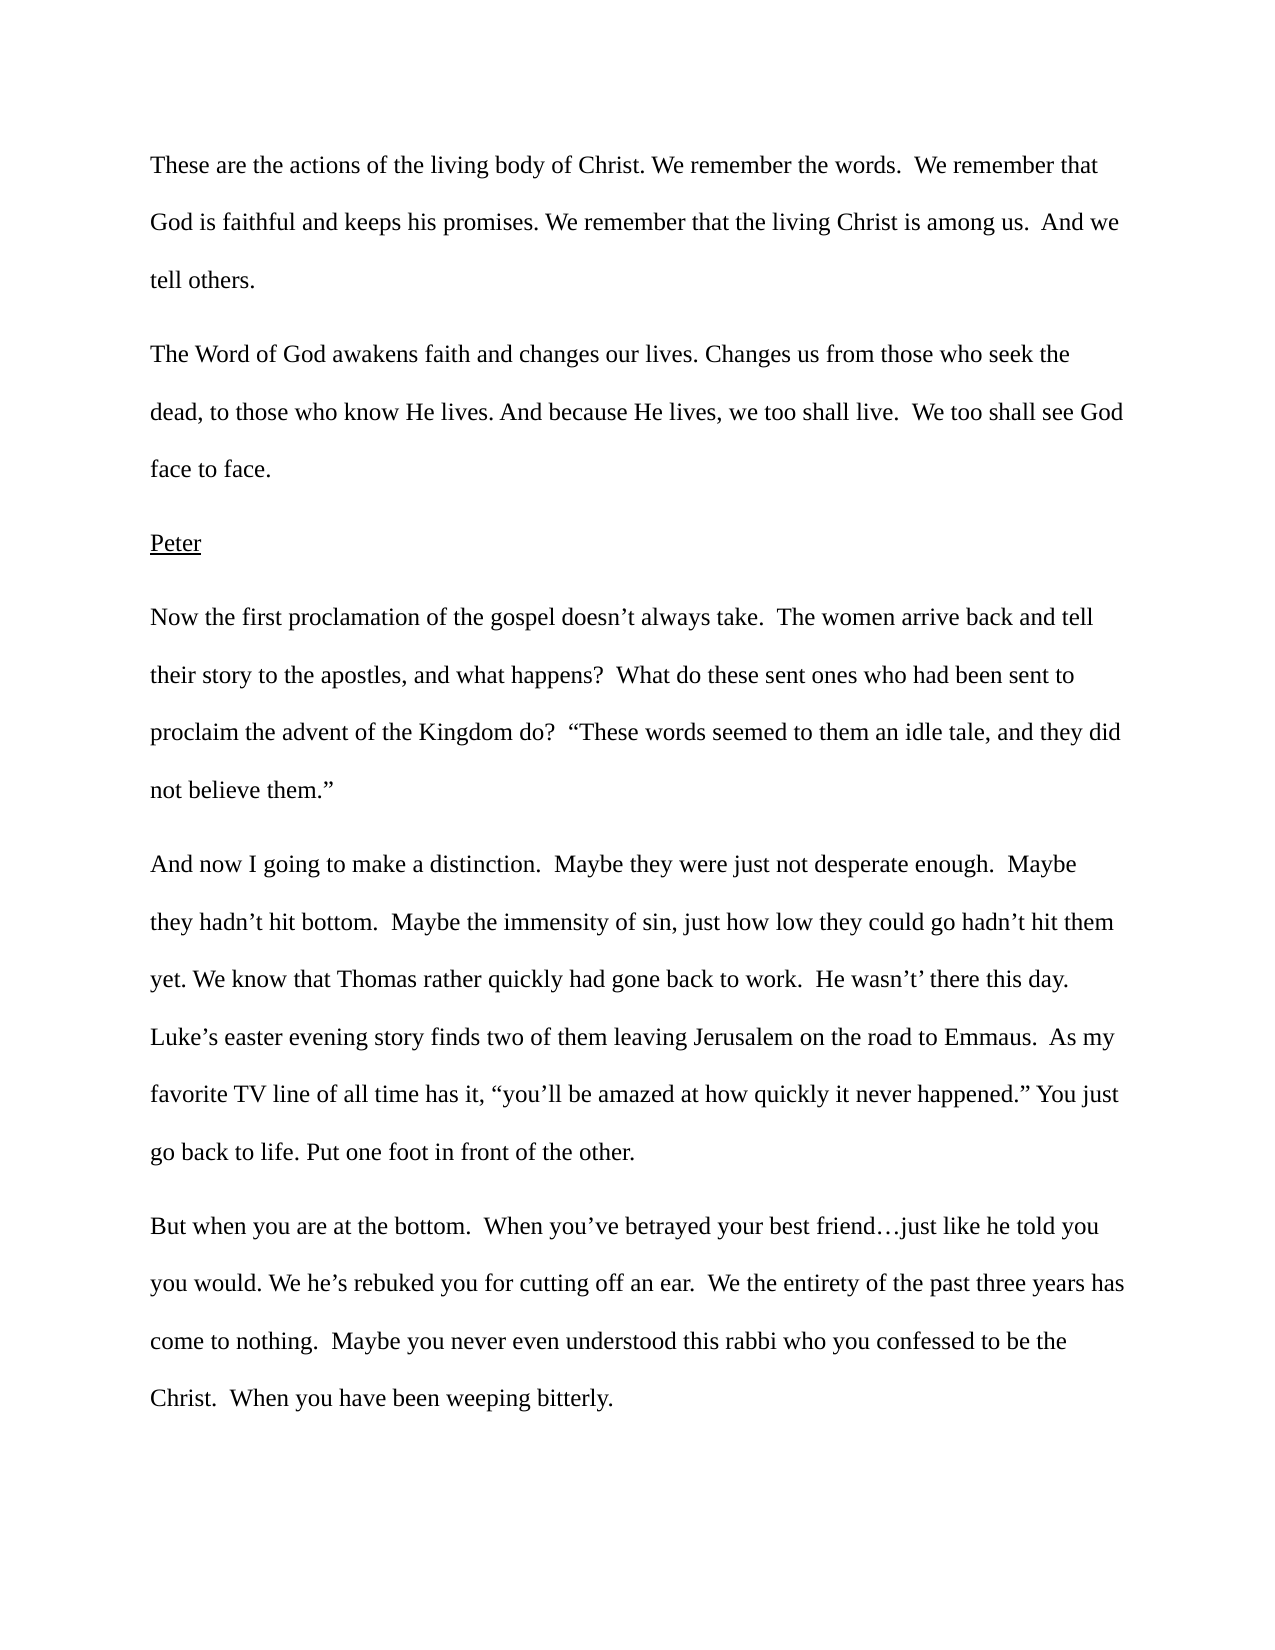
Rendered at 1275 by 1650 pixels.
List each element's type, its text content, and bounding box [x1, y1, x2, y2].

text These are the actions of the living body of Christ. We remember the words. We remember that God is faithful and keeps his promises. We remember that the living Christ is among us. And we tell others. [150, 150, 1125, 294]
text The Word of God awakens faith and changes our lives. Changes us from those who seek the dead, to those who know He lives. And because He lives, we too shall live. We too shall see God face to face. [150, 339, 1125, 483]
text Now the first proclamation of the gospel doesn’t always take. The women arrive back and tell their story to the apostles, and what happens? What do these sent ones who had been sent to proclaim the advent of the Kingdom do? “These words seemed to them an idle tale, and they did not believe them.” [150, 602, 1125, 804]
text Peter [150, 528, 1125, 557]
text And now I going to make a distinction. Maybe they were just not desperate enough. Maybe they hadn’t hit bottom. Maybe the immensity of sin, just how low they could go hadn’t hit them yet. We know that Thomas rather quickly had gone back to work. He wasn’t’ there this day. Luke’s easter evening story finds two of them leaving Jerusalem on the road to Emmaus. As my favorite TV line of all time has it, “you’ll be amazed at how quickly it never happened.” You just go back to life. Put one foot in front of the other. [150, 849, 1125, 1165]
text But when you are at the bottom. When you’ve betrayed your best friend…just like he told you you would. We he’s rebuked you for cutting off an ear. We the entirety of the past three years has come to nothing. Maybe you never even understood this rabbi who you confessed to be the Christ. When you have been weeping bitterly. [150, 1211, 1125, 1412]
